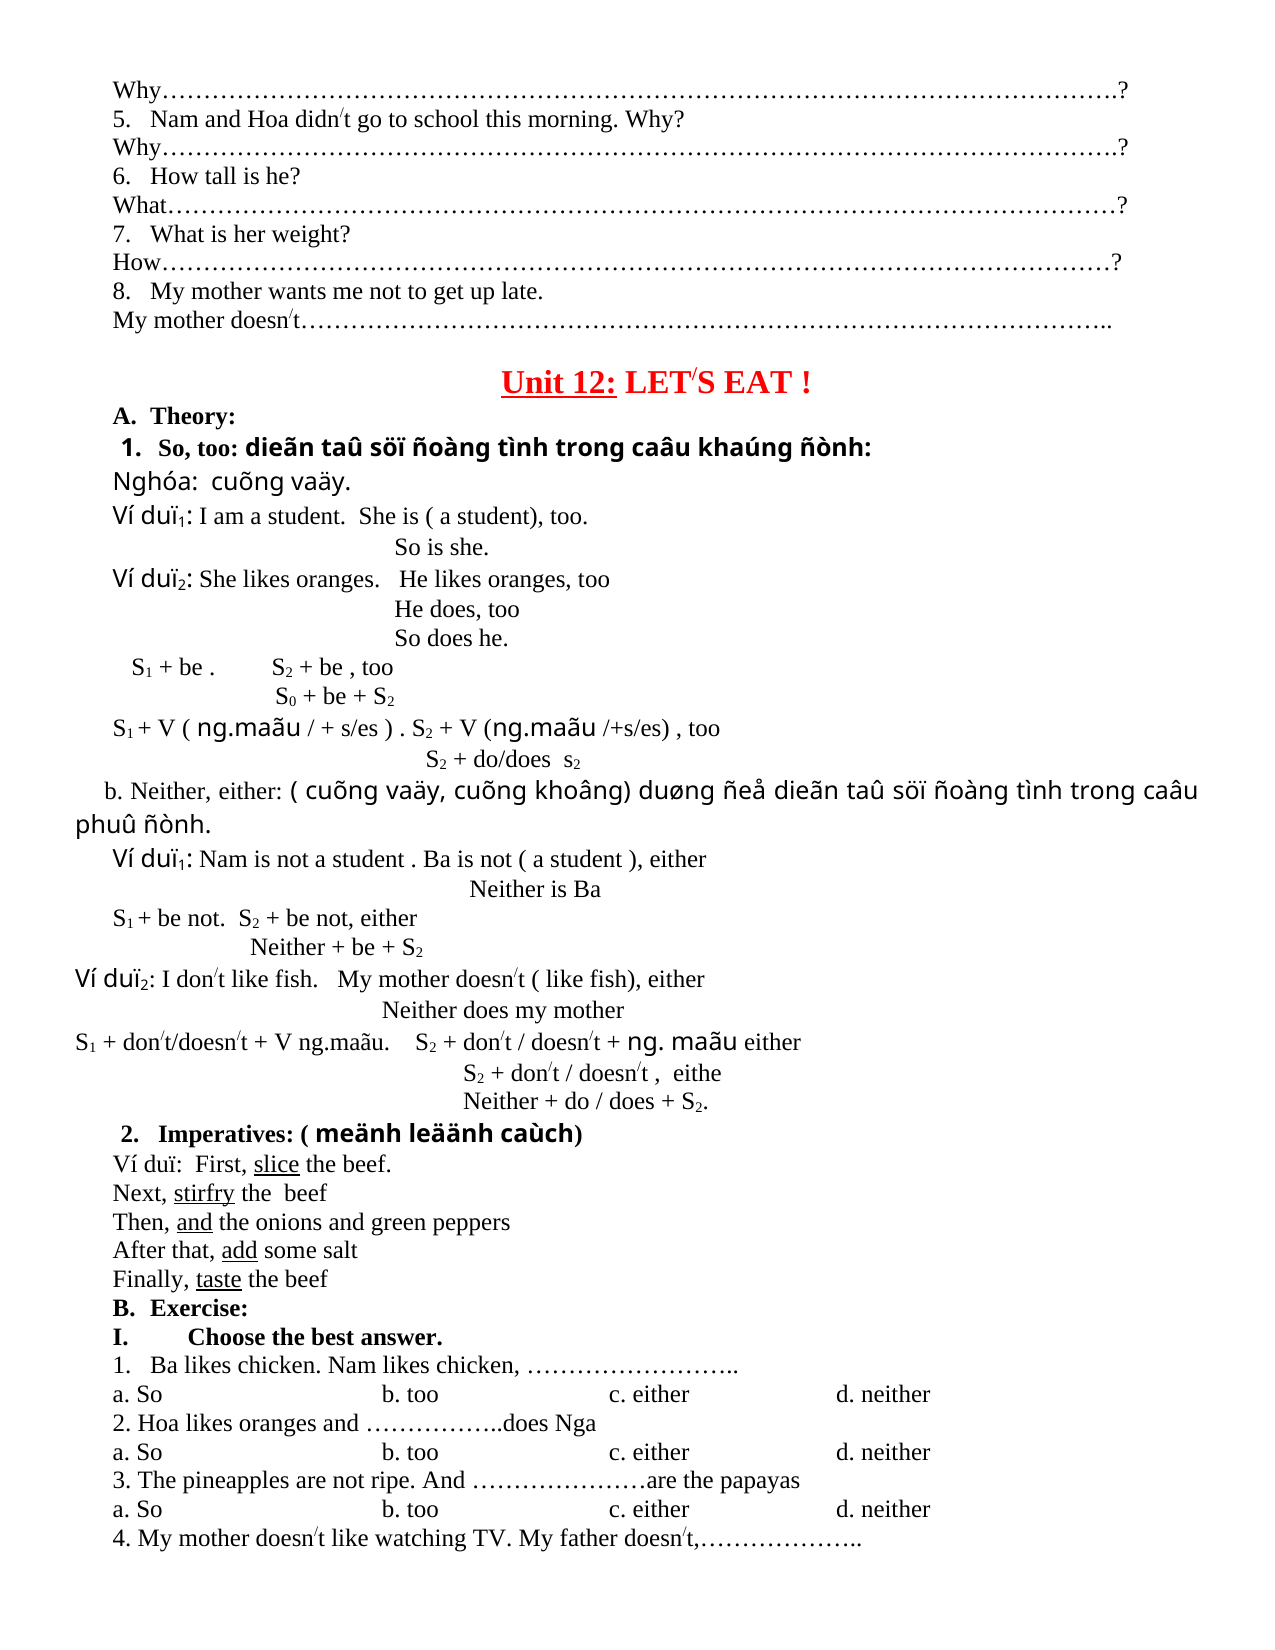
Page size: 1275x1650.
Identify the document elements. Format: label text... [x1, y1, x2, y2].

text After that, add some salt [112, 1236, 1200, 1264]
text My mother doesn/t…………………………………………………………………………………….. [112, 305, 1200, 334]
list Theory: [112, 401, 1200, 429]
text S2 + do/does s2 [112, 744, 1200, 772]
text Next, stirfry the beef [112, 1178, 1200, 1207]
text a. So b. too c. either d. neither [112, 1437, 1200, 1466]
list Nam and Hoa didn/t go to school this morning. Why? [112, 104, 1200, 132]
text b. Neither, either: ( cuõng vaäy, cuõng khoâng) duøng ñeå dieãn taû söï ñoàng tình trong caâu phuû ñònh. [75, 772, 1200, 841]
text S0 + be + S2 [112, 681, 1200, 709]
list Choose the best answer. [112, 1322, 1200, 1351]
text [112, 1494, 1200, 1523]
list My mother wants me not to get up late. [112, 276, 1200, 305]
text Ví duï1: I am a student. She is ( a student), too. [112, 498, 1200, 532]
text He does, too [112, 594, 1200, 623]
text S1 + V ( ng.maãu / + s/es ) . S2 + V (ng.maãu /+s/es) , too [112, 709, 1200, 744]
text Ví duï1: Nam is not a student . Ba is not ( a student ), either [112, 841, 1200, 874]
list What is her weight? [112, 219, 1200, 247]
text 2. Hoa likes oranges and ……………..does Nga [112, 1408, 1200, 1437]
text Neither + do / does + S2. [75, 1086, 1200, 1115]
text Why…………………………………………………………………………………………………….? [112, 132, 1200, 161]
list Imperatives: ( meänh leäänh caùch) [120, 1115, 1200, 1149]
text Neither + be + S2 [112, 932, 1200, 961]
list How tall is he? [112, 161, 1200, 190]
text S2 + don/t / doesn/t , eithe [75, 1058, 1200, 1086]
text What……………………………………………………………………………………………………? [112, 190, 1200, 219]
text Nghóa: cuõng vaäy. [112, 464, 1200, 498]
text Neither is Ba [112, 874, 1200, 903]
text Neither does my mother [75, 995, 1200, 1024]
text S1 + be not. S2 + be not, either [112, 903, 1200, 932]
text So is she. [112, 532, 1200, 561]
text Ví duï: First, slice the beef. [112, 1149, 1200, 1178]
text How……………………………………………………………………………………………………? [112, 247, 1200, 276]
text Ví duï2: She likes oranges. He likes oranges, too [112, 561, 1200, 594]
text 4. My mother doesn/t like watching TV. My father doesn/t,……………….. [112, 1523, 1200, 1552]
text Why…………………………………………………………………………………………………….? [112, 75, 1200, 104]
list So, too: dieãn taû söï ñoàng tình trong caâu khaúng ñònh: [120, 429, 1200, 464]
text So does he. [112, 623, 1200, 652]
text 3. The pineapples are not ripe. And …………………are the papayas [112, 1466, 1200, 1494]
text a. So b. too c. either d. neither [112, 1379, 1200, 1408]
text Then, and the onions and green peppers [112, 1207, 1200, 1236]
list Ba likes chicken. Nam likes chicken, …………………….. [112, 1351, 1200, 1379]
list Exercise: [112, 1293, 1200, 1322]
text Finally, taste the beef [112, 1264, 1200, 1293]
text S1 + be . S2 + be , too [112, 652, 1200, 681]
text Unit 12: LET/S EAT ! [112, 362, 1200, 401]
text Ví duï2: I don/t like fish. My mother doesn/t ( like fish), either [75, 961, 1200, 995]
text S1 + don/t/doesn/t + V ng.maãu. S2 + don/t / doesn/t + ng. maãu either [75, 1024, 1200, 1058]
